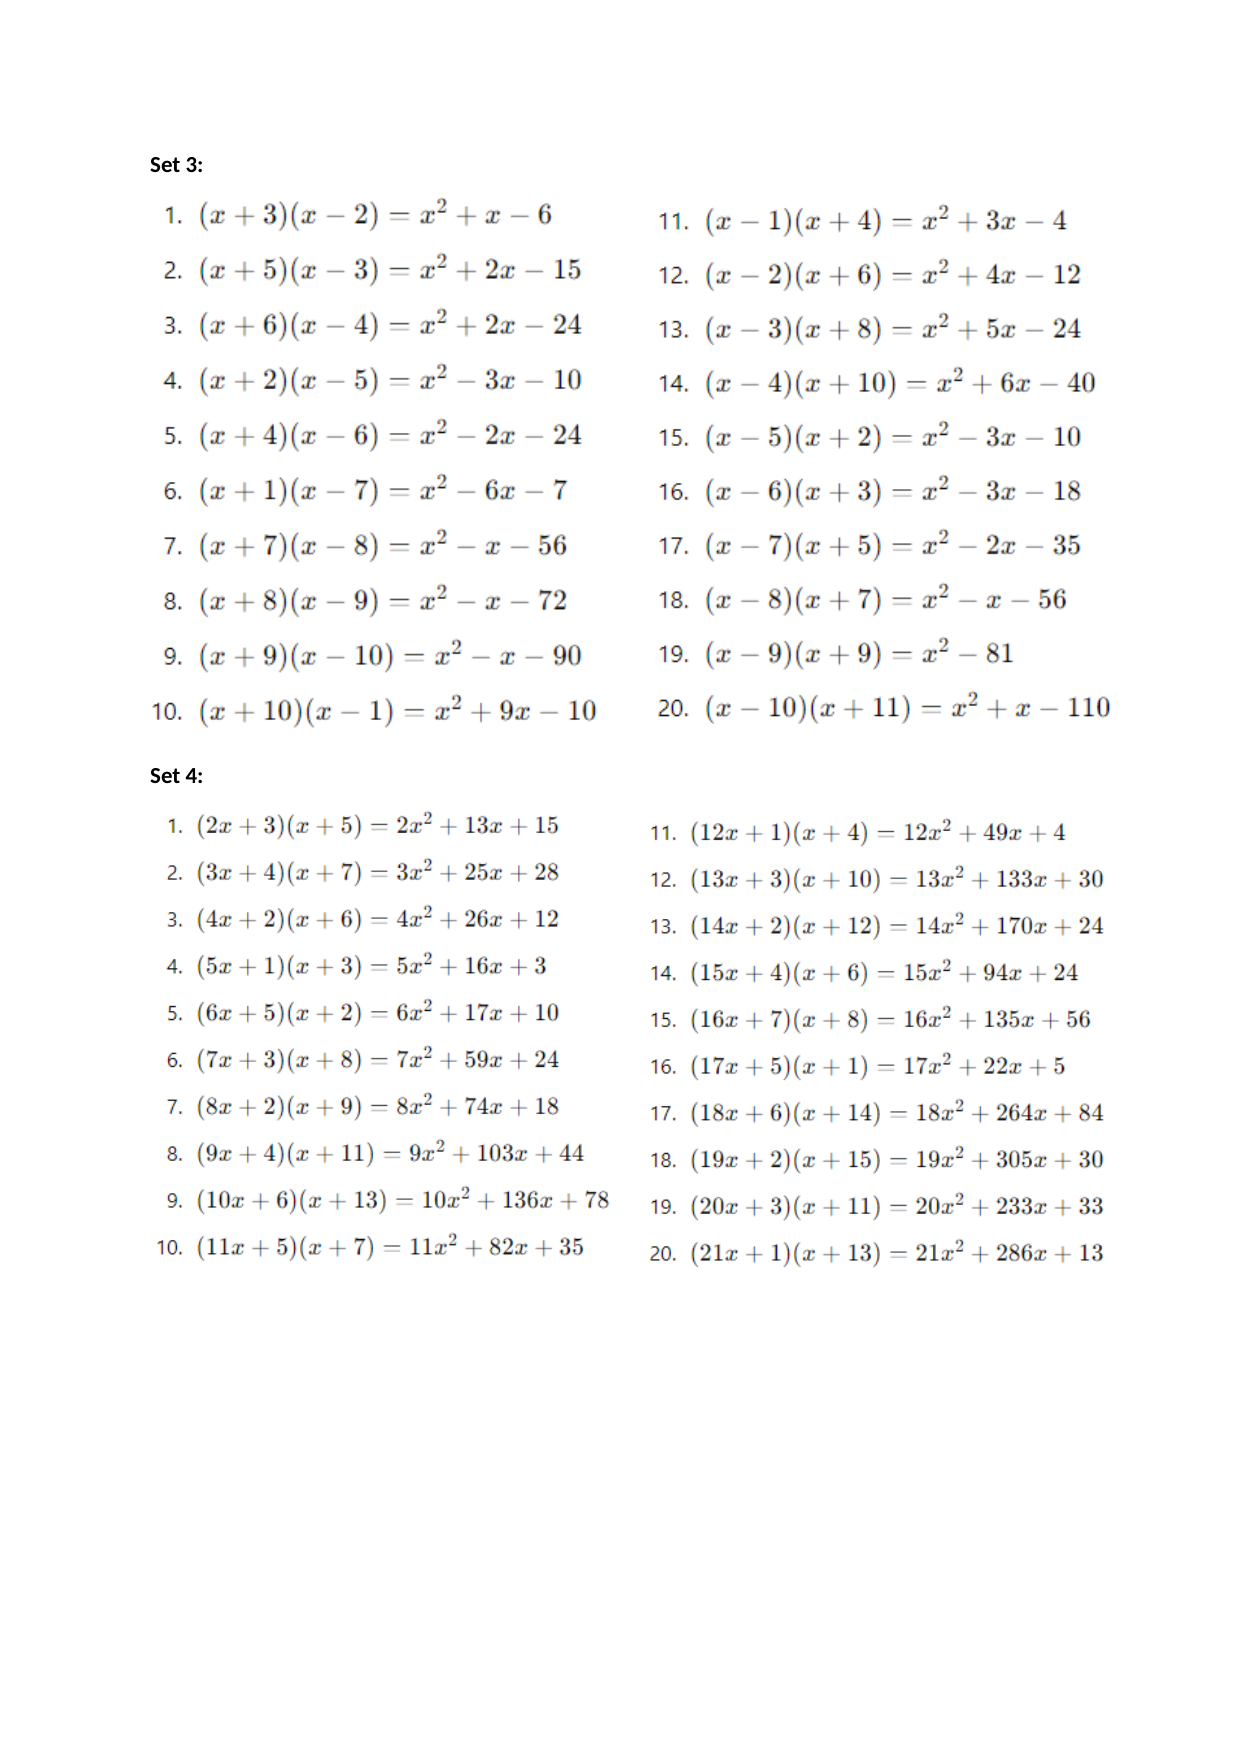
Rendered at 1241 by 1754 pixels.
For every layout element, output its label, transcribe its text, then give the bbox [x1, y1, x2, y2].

picture [648, 201, 1123, 727]
text Set 4: [150, 761, 1090, 789]
picture [645, 809, 1128, 1275]
text Set 3: [150, 150, 1090, 178]
picture [150, 807, 613, 1265]
picture [150, 196, 606, 743]
